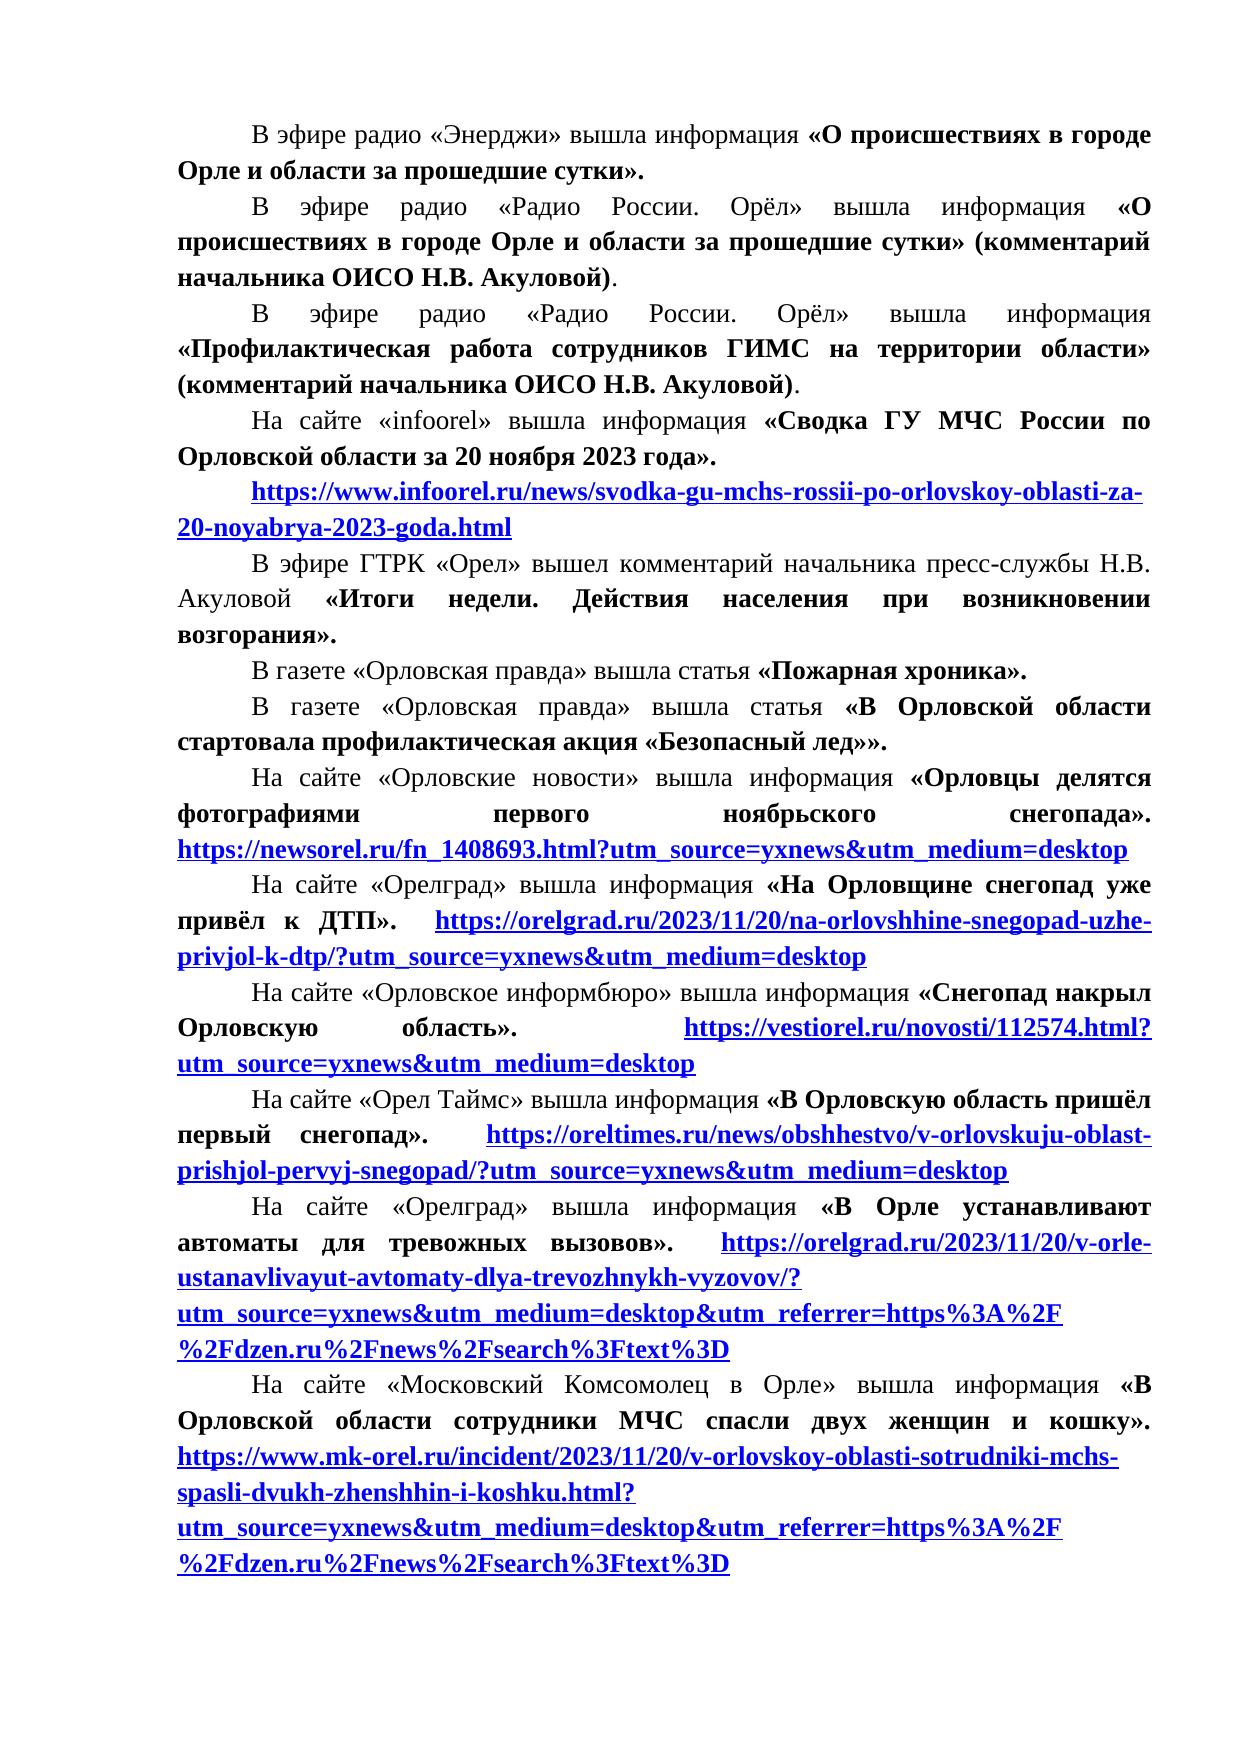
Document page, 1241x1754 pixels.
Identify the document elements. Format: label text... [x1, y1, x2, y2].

text На сайте «infoorel» вышла информация «Сводка ГУ МЧС России по Орловской области за 20 ноября 2023 года». [177, 404, 1152, 471]
text На сайте «Орелград» вышла информация «В Орле устанавливают автоматы для тревожных вызовов». https://orelgrad.ru/2023/11/20/v-orle-ustanavlivayut-avtomaty-dlya-trevozhnykh-vyzovov/?utm_source=yxnews&utm_medium=desktop&utm_referrer=https%3A%2F%2Fdzen.ru%2Fnews%2Fsearch%3Ftext%3D [177, 1190, 1152, 1364]
text На сайте «Московский Комсомолец в Орле» вышла информация «В Орловской области сотрудники МЧС спасли двух женщин и кошку». https://www.mk-orel.ru/incident/2023/11/20/v-orlovskoy-oblasti-sotrudniki-mchs-spasli-dvukh-zhenshhin-i-koshku.html?utm_source=yxnews&utm_medium=desktop&utm_referrer=https%3A%2F%2Fdzen.ru%2Fnews%2Fsearch%3Ftext%3D [177, 1369, 1152, 1578]
text На сайте «Орелград» вышла информация «На Орловщине снегопад уже привёл к ДТП». https://orelgrad.ru/2023/11/20/na-orlovshhine-snegopad-uzhe-privjol-k-dtp/?utm_source=yxnews&utm_medium=desktop [177, 868, 1152, 971]
text В газете «Орловская правда» вышла статья «Пожарная хроника». [177, 654, 1152, 685]
text На сайте «Орловское информбюро» вышла информация «Снегопад накрыл Орловскую область». https://vestiorel.ru/novosti/112574.html?utm_source=yxnews&utm_medium=desktop [177, 976, 1152, 1078]
text В газете «Орловская правда» вышла статья «В Орловской области стартовала профилактическая акция «Безопасный лед»». [177, 690, 1152, 757]
text В эфире радио «Радио России. Орёл» вышла информация «О происшествиях в городе Орле и области за прошедшие сутки» (комментарий начальника ОИСО Н.В. Акуловой). [177, 189, 1152, 292]
text https://www.infoorel.ru/news/svodka-gu-mchs-rossii-po-orlovskoy-oblasti-za-20-noyabrya-2023-goda.html [177, 475, 1152, 542]
text На сайте «Орел Таймс» вышла информация «В Орловскую область пришёл первый снегопад». https://oreltimes.ru/news/obshhestvo/v-orlovskuju-oblast-prishjol-pervyj-snegopad/?utm_source=yxnews&utm_medium=desktop [177, 1083, 1152, 1185]
text В эфире радио «Радио России. Орёл» вышла информация «Профилактическая работа сотрудников ГИМС на территории области» (комментарий начальника ОИСО Н.В. Акуловой). [177, 297, 1152, 399]
text В эфире ГТРК «Орел» вышел комментарий начальника пресс-службы Н.В. Акуловой «Итоги недели. Действия населения при возникновении возгорания». [177, 547, 1152, 649]
text В эфире радио «Энерджи» вышла информация «О происшествиях в городе Орле и области за прошедшие сутки». [177, 118, 1152, 185]
text На сайте «Орловские новости» вышла информация «Орловцы делятся фотографиями первого ноябрьского снегопада». https://newsorel.ru/fn_1408693.html?utm_source=yxnews&utm_medium=desktop [177, 761, 1152, 864]
